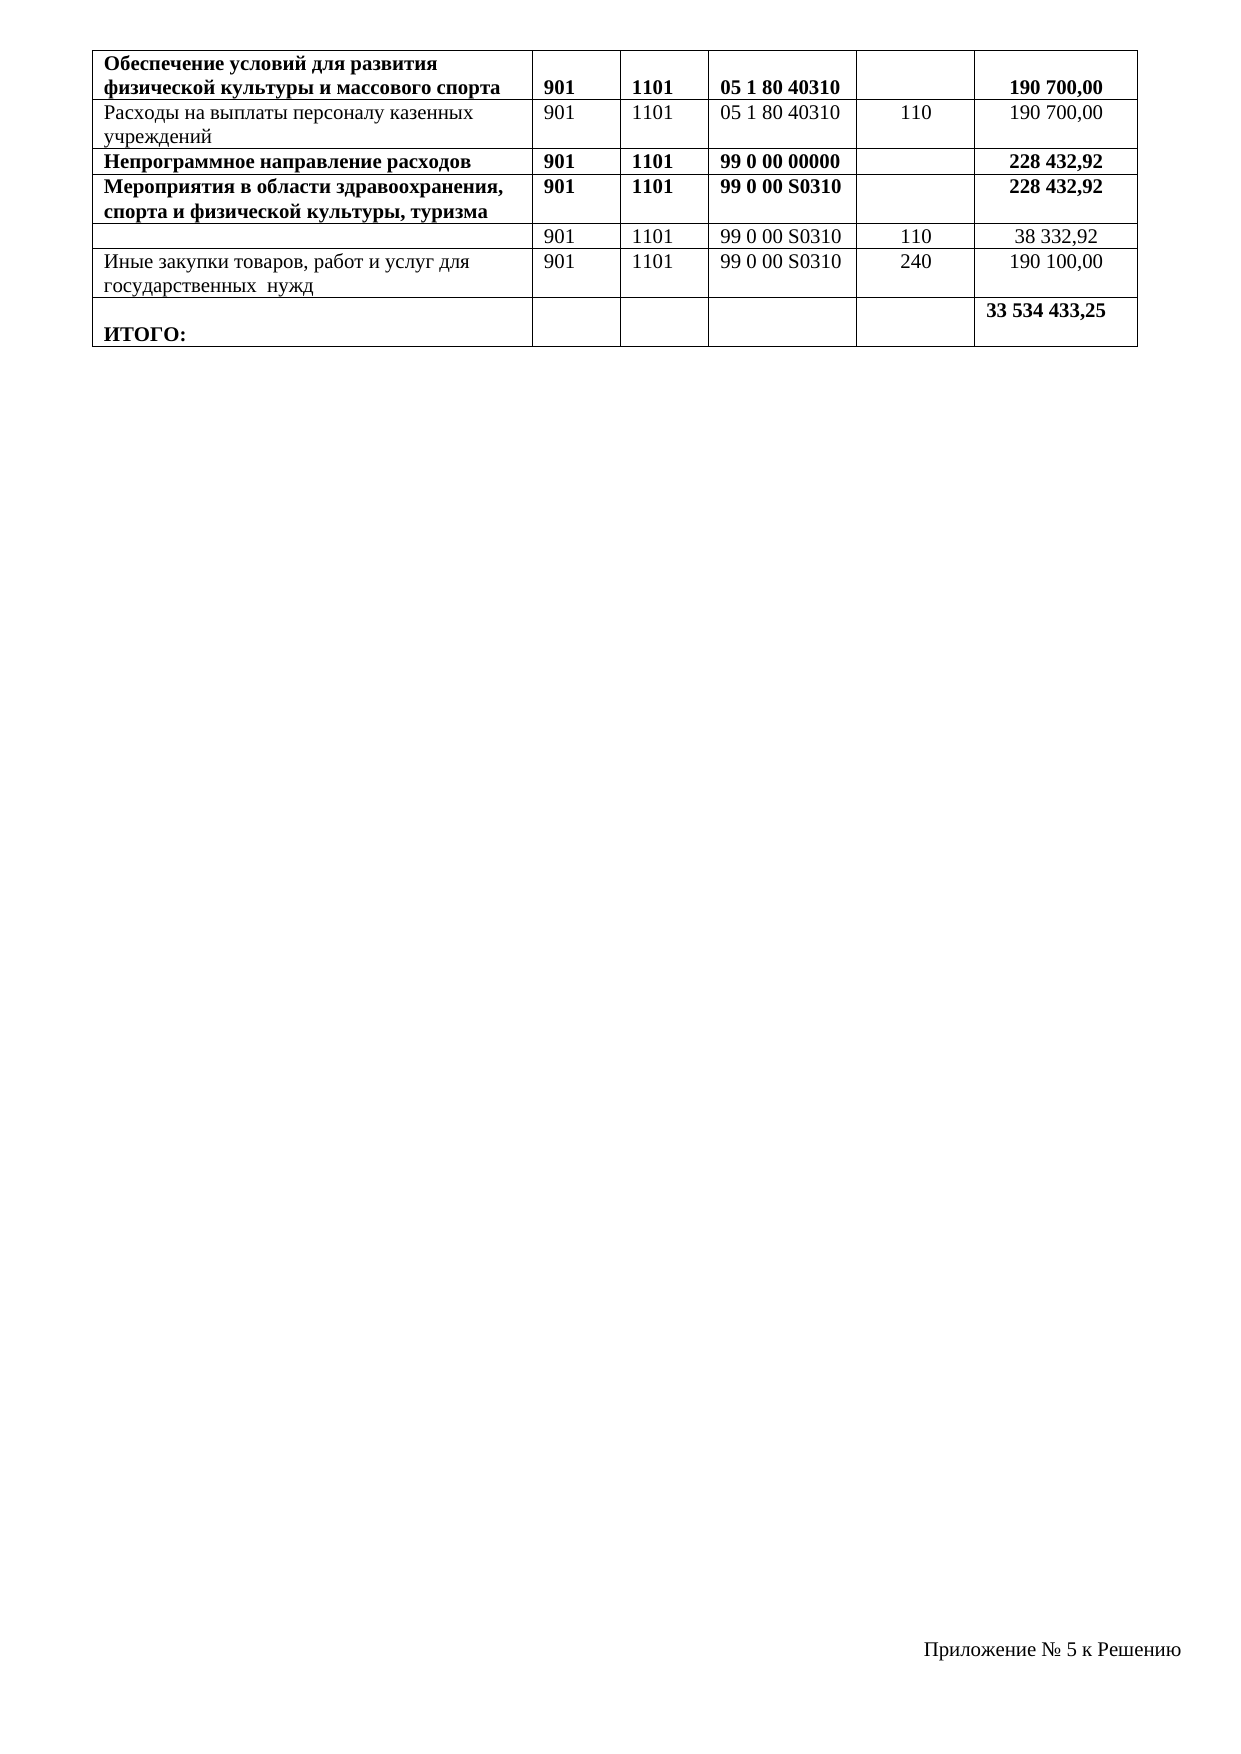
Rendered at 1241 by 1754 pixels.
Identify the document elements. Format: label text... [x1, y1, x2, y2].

table_cell [857, 51, 974, 99]
table_cell Иные закупки товаров, работ и услуг для государственных нужд [93, 249, 532, 297]
table_cell 901 [533, 249, 620, 297]
table_cell 1101 [621, 51, 708, 99]
table_cell [709, 298, 856, 346]
table_cell 1101 [621, 249, 708, 297]
table_cell 1101 [621, 149, 708, 173]
table_cell 901 [533, 175, 620, 223]
table_cell 228 432,92 [975, 175, 1137, 223]
table_cell 1101 [621, 100, 708, 148]
table_cell Расходы на выплаты персоналу казенных учреждений [93, 100, 532, 148]
table_cell 05 1 80 40310 [709, 51, 856, 99]
table_cell 99 0 00 00000 [709, 149, 856, 173]
table_cell [857, 149, 974, 173]
table_cell 99 0 00 S0310 [709, 249, 856, 297]
table_cell 1101 [621, 224, 708, 248]
table_cell 190 700,00 [975, 100, 1137, 148]
table_cell 190 100,00 [975, 249, 1137, 297]
table_cell 228 432,92 [975, 149, 1137, 173]
table_cell Мероприятия в области здравоохранения, спорта и физической культуры, туризма [93, 175, 532, 223]
table_cell Непрограммное направление расходов [93, 149, 532, 173]
table_cell 190 700,00 [975, 51, 1137, 99]
table_cell 99 0 00 S0310 [709, 224, 856, 248]
table_cell 240 [857, 249, 974, 297]
table_cell 901 [533, 149, 620, 173]
table_cell 38 332,92 [975, 224, 1137, 248]
table_cell 33 534 433,25 [975, 298, 1137, 346]
table_cell ИТОГО: [93, 298, 532, 346]
table_cell [533, 298, 620, 346]
table_cell [621, 298, 708, 346]
table_cell 1101 [621, 175, 708, 223]
table_cell [857, 298, 974, 346]
table_cell 99 0 00 S0310 [709, 175, 856, 223]
title Приложение № 5 к Решению [103, 1637, 1181, 1661]
table_cell 901 [533, 51, 620, 99]
table_cell 05 1 80 40310 [709, 100, 856, 148]
table_cell 901 [533, 224, 620, 248]
table_cell Обеспечение условий для развития физической культуры и массового спорта [93, 51, 532, 99]
table_cell [93, 224, 532, 248]
table_cell 901 [533, 100, 620, 148]
table_cell 110 [857, 224, 974, 248]
table_cell [857, 175, 974, 223]
table_cell 110 [857, 100, 974, 148]
